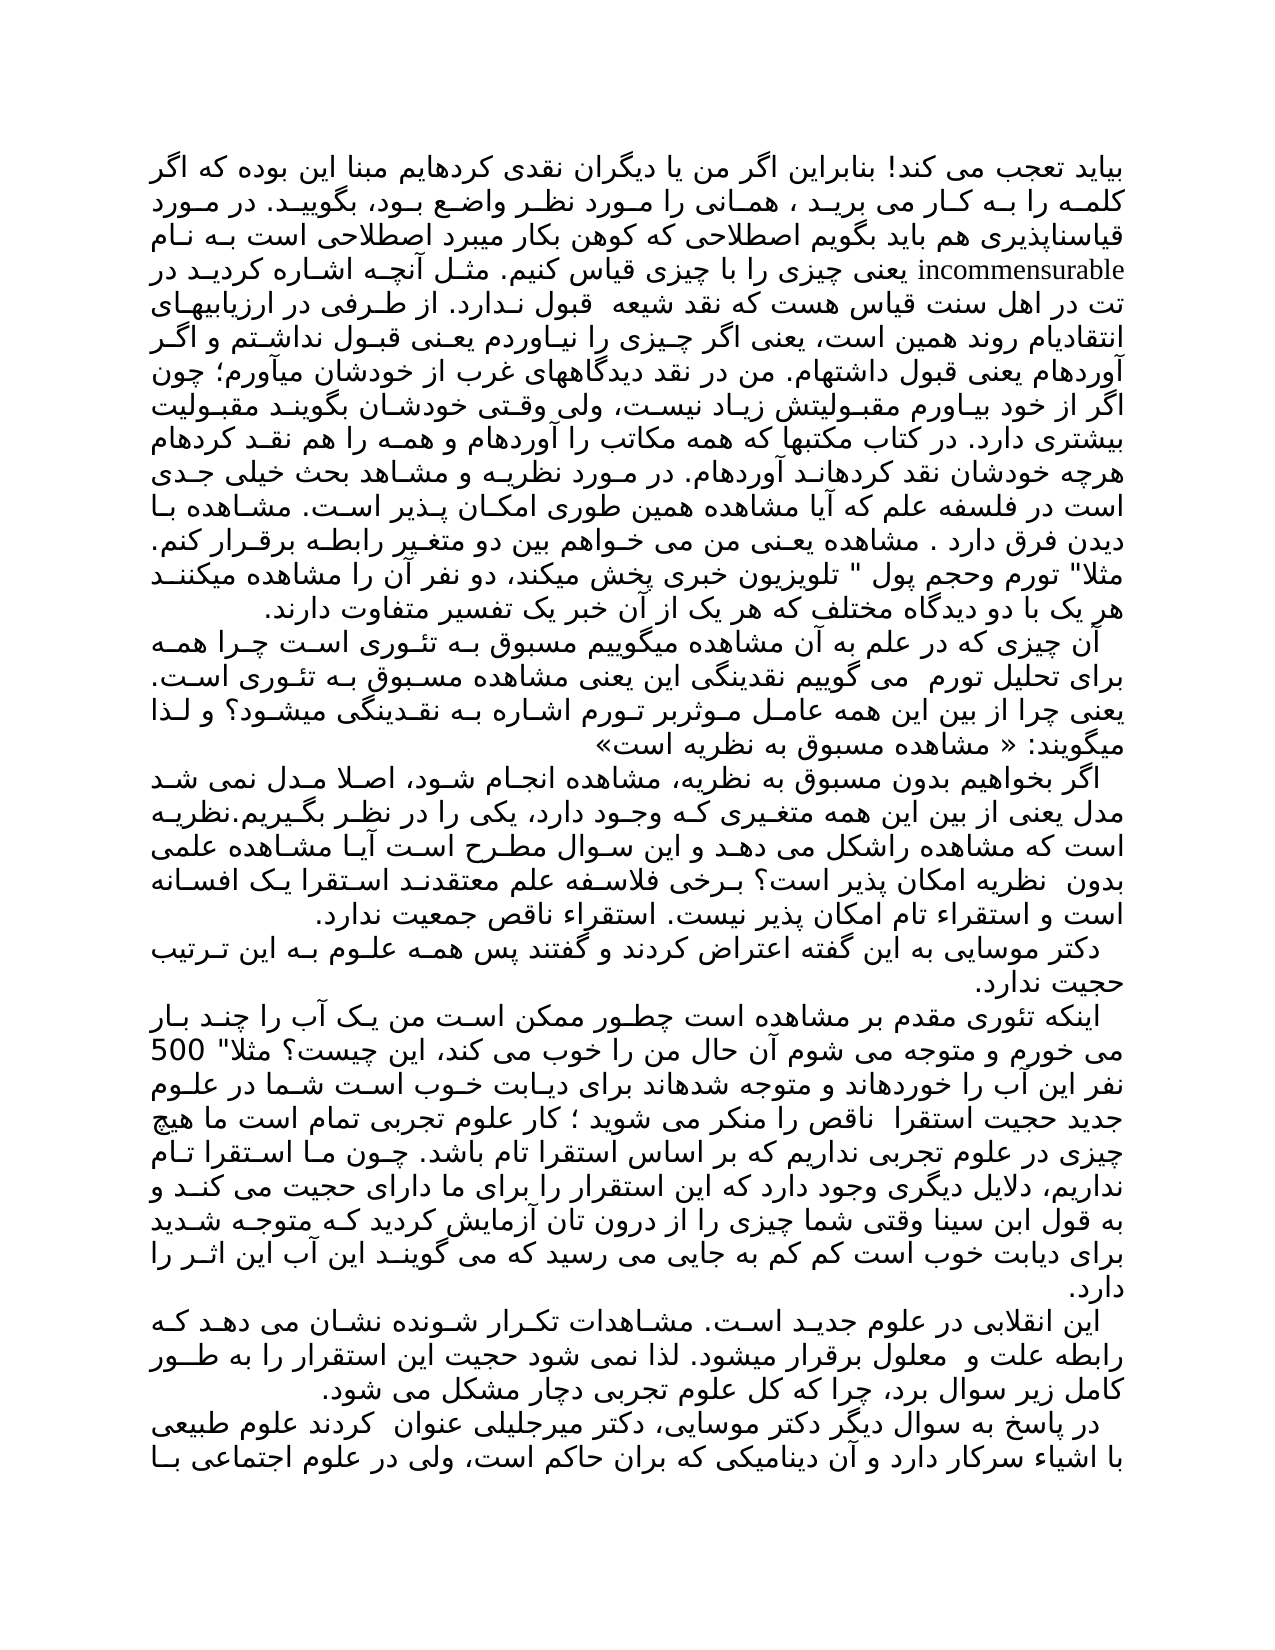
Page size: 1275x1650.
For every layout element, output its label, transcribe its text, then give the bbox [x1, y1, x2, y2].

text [150, 150, 1125, 626]
text دکتر موسایی به این گفته اعتراض کردند و گفتند پس همه علوم به این ترتیب حجیت ندارد. [150, 931, 1125, 999]
text اگر بخواهیم بدون مسبوق به نظریه، مشاهده انجام شود، اصلا مدل نمی شد مدل یعنی از بین این همه متغیری که وجود دارد، یکی را در نظر بگیریم.نظریه است که مشاهده راشکل می دهد و این سوال مطرح است آیا مشاهده علمی بدون نظریه امکان پذیر است؟ برخی فلاسفه علم معتقدند استقرا یک افسانه است و استقراء تام امکان پذیر نیست. استقراء ناقص جمعیت ندارد. [150, 761, 1125, 931]
text این انقلابی در علوم جدید است. مشاهدات تکرار شونده نشان می دهد که رابطه علت و معلول برقرار می‏شود. لذا نمی شود حجیت این استقرار را به طور کامل زیر سوال برد، چرا که کل علوم تجربی دچار مشکل می شود. [150, 1305, 1125, 1407]
text اینکه تئوری مقدم بر مشاهده است چطور ممکن است من یک آب را چند بار می خورم و متوجه می شوم آن حال من را خوب می کند، این چیست؟ مثلا" 500 نفر این آب را ‏خورده‏اند و متوجه شده‏اند برای دیابت خوب است شما در علوم جدید حجیت استقرا ناقص را منکر می شوید ؛ کار علوم تجربی تمام است ما هیچ چیزی در علوم تجربی نداریم که بر اساس استقرا تام باشد. چون ما استقرا تام نداریم، دلایل دیگری وجود دارد که این استقرار را برای ما دارای حجیت می کند و به قول ابن سینا وقتی شما چیزی را از درون تان آزمایش کردید که متوجه شدید برای دیابت خوب است کم کم به جایی می رسید که می گویند این آب این اثر را دارد. [150, 999, 1125, 1305]
text آن چیزی که در علم به آن مشاهده می‏گوییم مسبوق به تئوری است چرا همه برای تحلیل تورم می گوییم نقدینگی این یعنی مشاهده مسبوق به تئوری است. یعنی چرا از بین این همه عامل موثربر تورم اشاره به نقدینگی می‏شود؟ و لذا می‎گویند: « مشاهده مسبوق به نظریه است» [150, 626, 1125, 761]
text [150, 1407, 1125, 1474]
